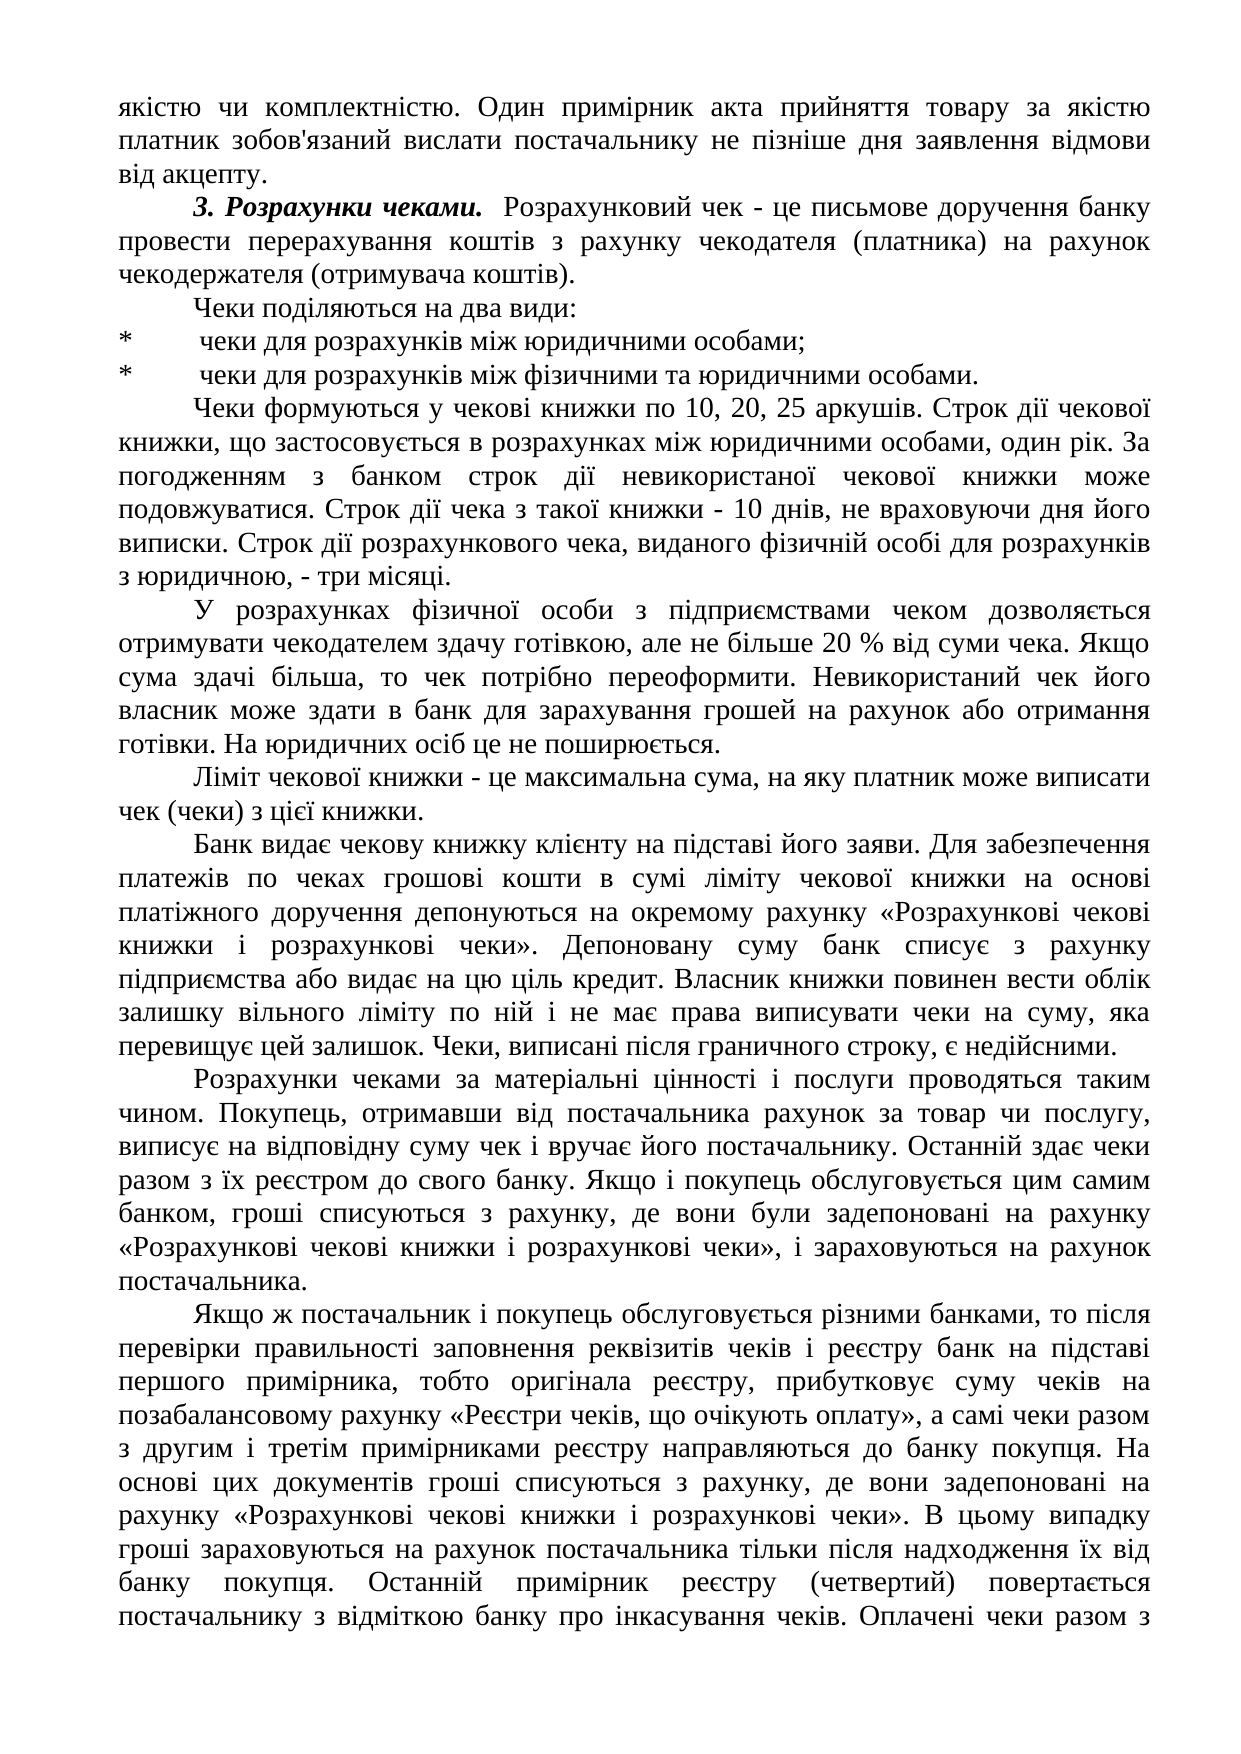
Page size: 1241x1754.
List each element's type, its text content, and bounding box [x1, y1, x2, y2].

text Чеки формуються у чекові книжки по 10, 20, 25 аркушів. Строк дії чекової книжки, що застосовується в розрахунках між юридичними особами, один рік. За погодженням з банком строк дії невикористаної чекової книжки може подовжуватися. Строк дії чека з такої книжки - 10 днів, не враховуючи дня його виписки. Строк дії розрахункового чека, виданого фізичній особі для розрахунків з юридичною, - три місяці. [118, 391, 1152, 592]
text У розрахунках фізичної особи з підприємствами чеком дозволяється отримувати чекодателем здачу готівкою, але не більше 20 % від суми чека. Якщо сума здачі більша, то чек потрібно переоформити. Невикористаний чек його власник може здати в банк для зарахування грошей на рахунок або отримання готівки. На юридичних осіб це не поширюється. [118, 592, 1152, 759]
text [118, 89, 1152, 189]
list чеки для розрахунків між юридичними особами; [118, 323, 1152, 357]
list чеки для розрахунків між фізичними та юридичними особами. [118, 357, 1152, 391]
text Банк видає чекову книжку клієнту на підставі його заяви. Для забезпечення платежів по чеках грошові кошти в сумі ліміту чекової книжки на основі платіжного доручення депонуються на окремому рахунку «Розрахункові чекові книжки і розрахункові чеки». Депоновану суму банк списує з рахунку підприємства або видає на цю ціль кредит. Власник книжки повинен вести облік залишку вільного ліміту по ній і не має права виписувати чеки на суму, яка перевищує цей залишок. Чеки, виписані після граничного строку, є недійсними. [118, 827, 1152, 1061]
text Ліміт чекової книжки - це максимальна сума, на яку платник може виписати чек (чеки) з цієї книжки. [118, 759, 1152, 827]
text Розрахунки чеками за матеріальні цінності і послуги проводяться таким чином. Покупець, отримавши від постачальника рахунок за товар чи послугу, виписує на відповідну суму чек і вручає його постачальнику. Останній здає чеки разом з їх реєстром до свого банку. Якщо і покупець обслуговується цим самим банком, гроші списуються з рахунку, де вони були задепоновані на рахунку «Розрахункові чекові книжки і розрахункові чеки», і зараховуються на рахунок постачальника. [118, 1061, 1152, 1296]
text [118, 1296, 1152, 1632]
text 3. Розрахунки чеками. Розрахунковий чек - це письмове доручення банку провести перерахування коштів з рахунку чекодателя (платника) на рахунок чекодержателя (отримувача коштів). [118, 189, 1152, 290]
text Чеки поділяються на два види: [118, 290, 1152, 323]
